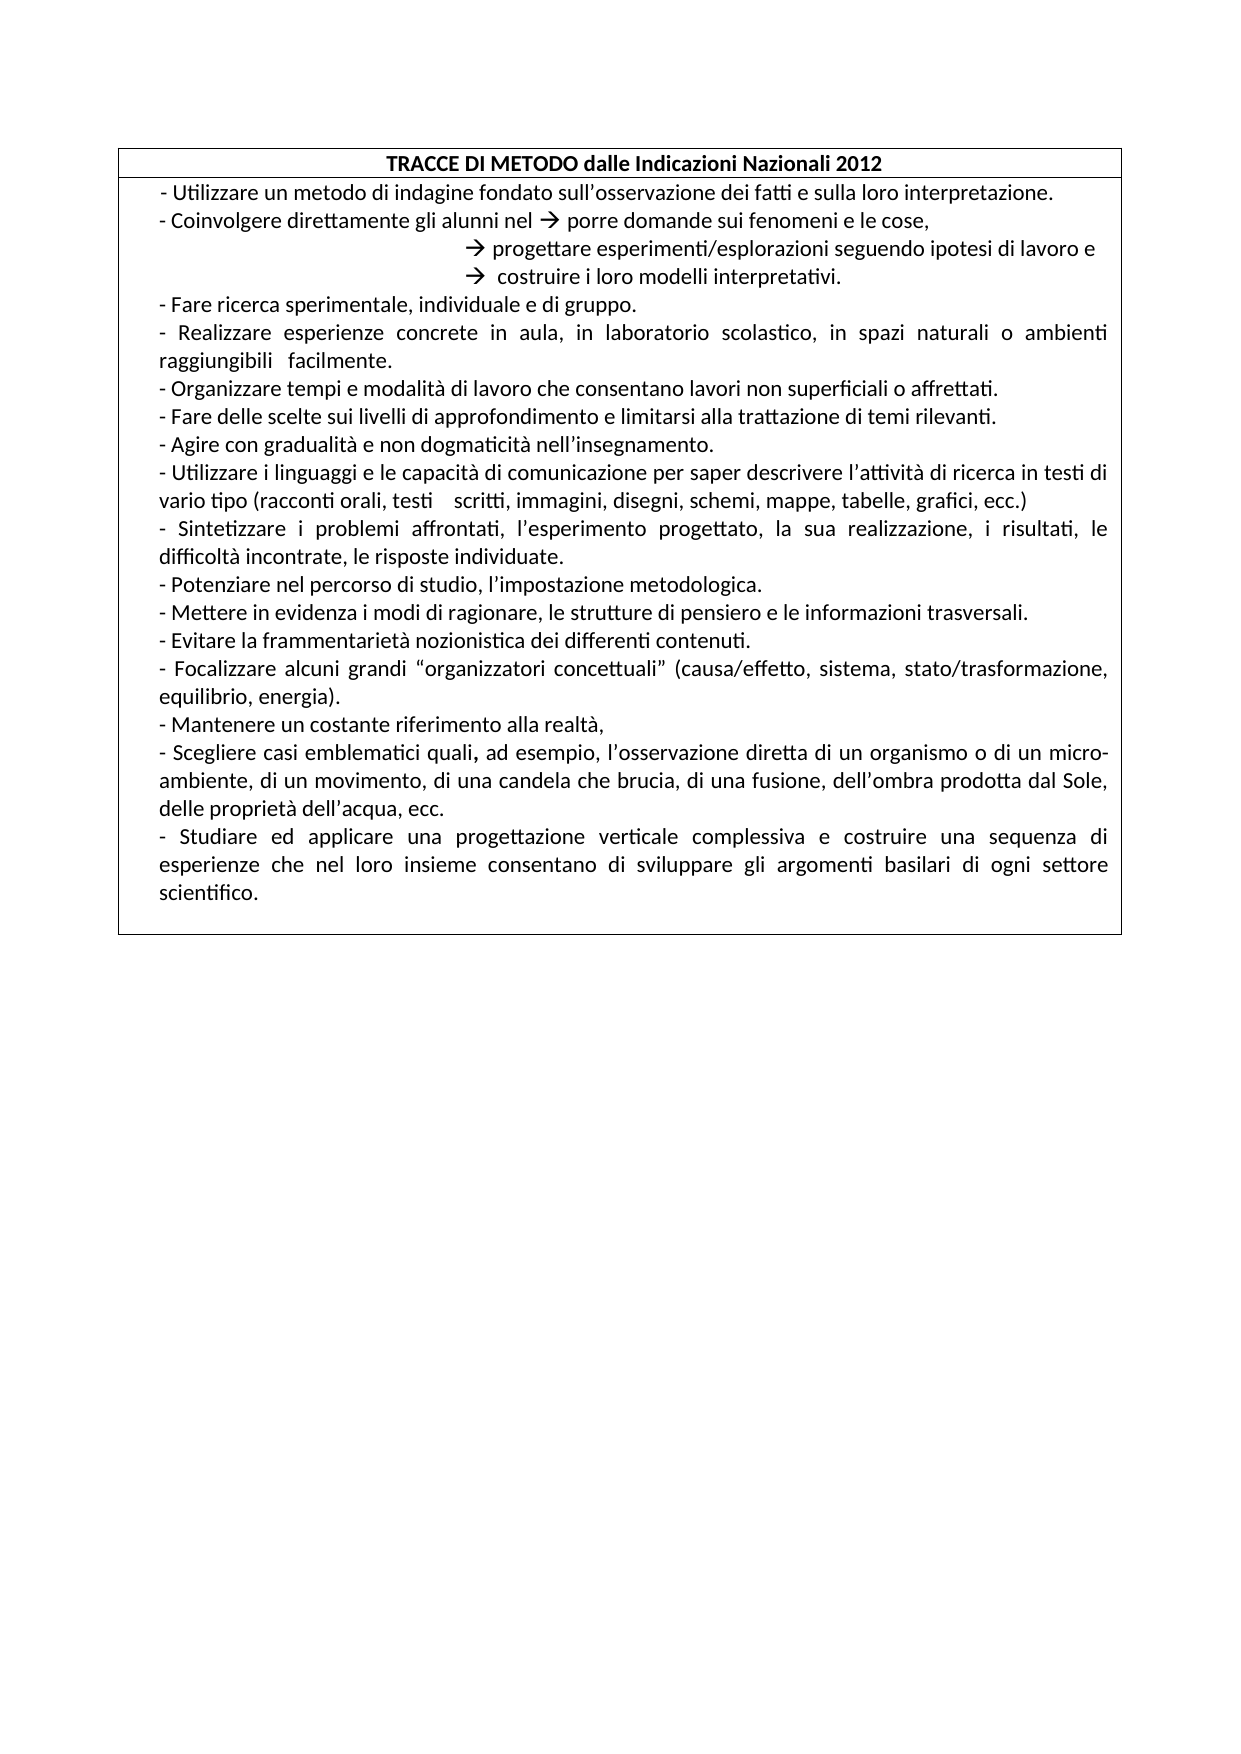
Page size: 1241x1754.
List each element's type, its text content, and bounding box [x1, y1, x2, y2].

table_header TRACCE DI METODO dalle Indicazioni Nazionali 2012 [119, 149, 1121, 177]
table_cell - Utilizzare un metodo di indagine fondato sull’osservazione dei fatti e sulla loro interpretazione. - Coinvolgere direttamente gli alunni nel porre domande sui fenomeni e le cose, progettare esperimenti/esplorazioni seguendo ipotesi di lavoro e costruire i loro modelli interpretativi. - Fare ricerca sperimentale, individuale e di gruppo. - Realizzare esperienze concrete in aula, in laboratorio scolastico, in spazi naturali o ambienti raggiungibili facilmente. - Organizzare tempi e modalità di lavoro che consentano lavori non superficiali o affrettati. - Fare delle scelte sui livelli di approfondimento e limitarsi alla trattazione di temi rilevanti. - Agire con gradualità e non dogmaticità nell’insegnamento. - Utilizzare i linguaggi e le capacità di comunicazione per saper descrivere l’attività di ricerca in testi di vario tipo (racconti orali, testi scritti, immagini, disegni, schemi, mappe, tabelle, grafici, ecc.) - Sintetizzare i problemi affrontati, l’esperimento progettato, la sua realizzazione, i risultati, le difficoltà incontrate, le risposte individuate. - Potenziare nel percorso di studio, l’impostazione metodologica. - Mettere in evidenza i modi di ragionare, le strutture di pensiero e le informazioni trasversali. - Evitare la frammentarietà nozionistica dei differenti contenuti. - Focalizzare alcuni grandi “organizzatori concettuali” (causa/effetto, sistema, stato/trasformazione, equilibrio, energia). - Mantenere un costante riferimento alla realtà, - Scegliere casi emblematici quali, ad esempio, l’osservazione diretta di un organismo o di un micro-ambiente, di un movimento, di una candela che brucia, di una fusione, dell’ombra prodotta dal Sole, delle proprietà dell’acqua, ecc. - Studiare ed applicare una progettazione verticale complessiva e costruire una sequenza di esperienze che nel loro insieme consentano di sviluppare gli argomenti basilari di ogni settore scientifico. [119, 178, 1121, 934]
